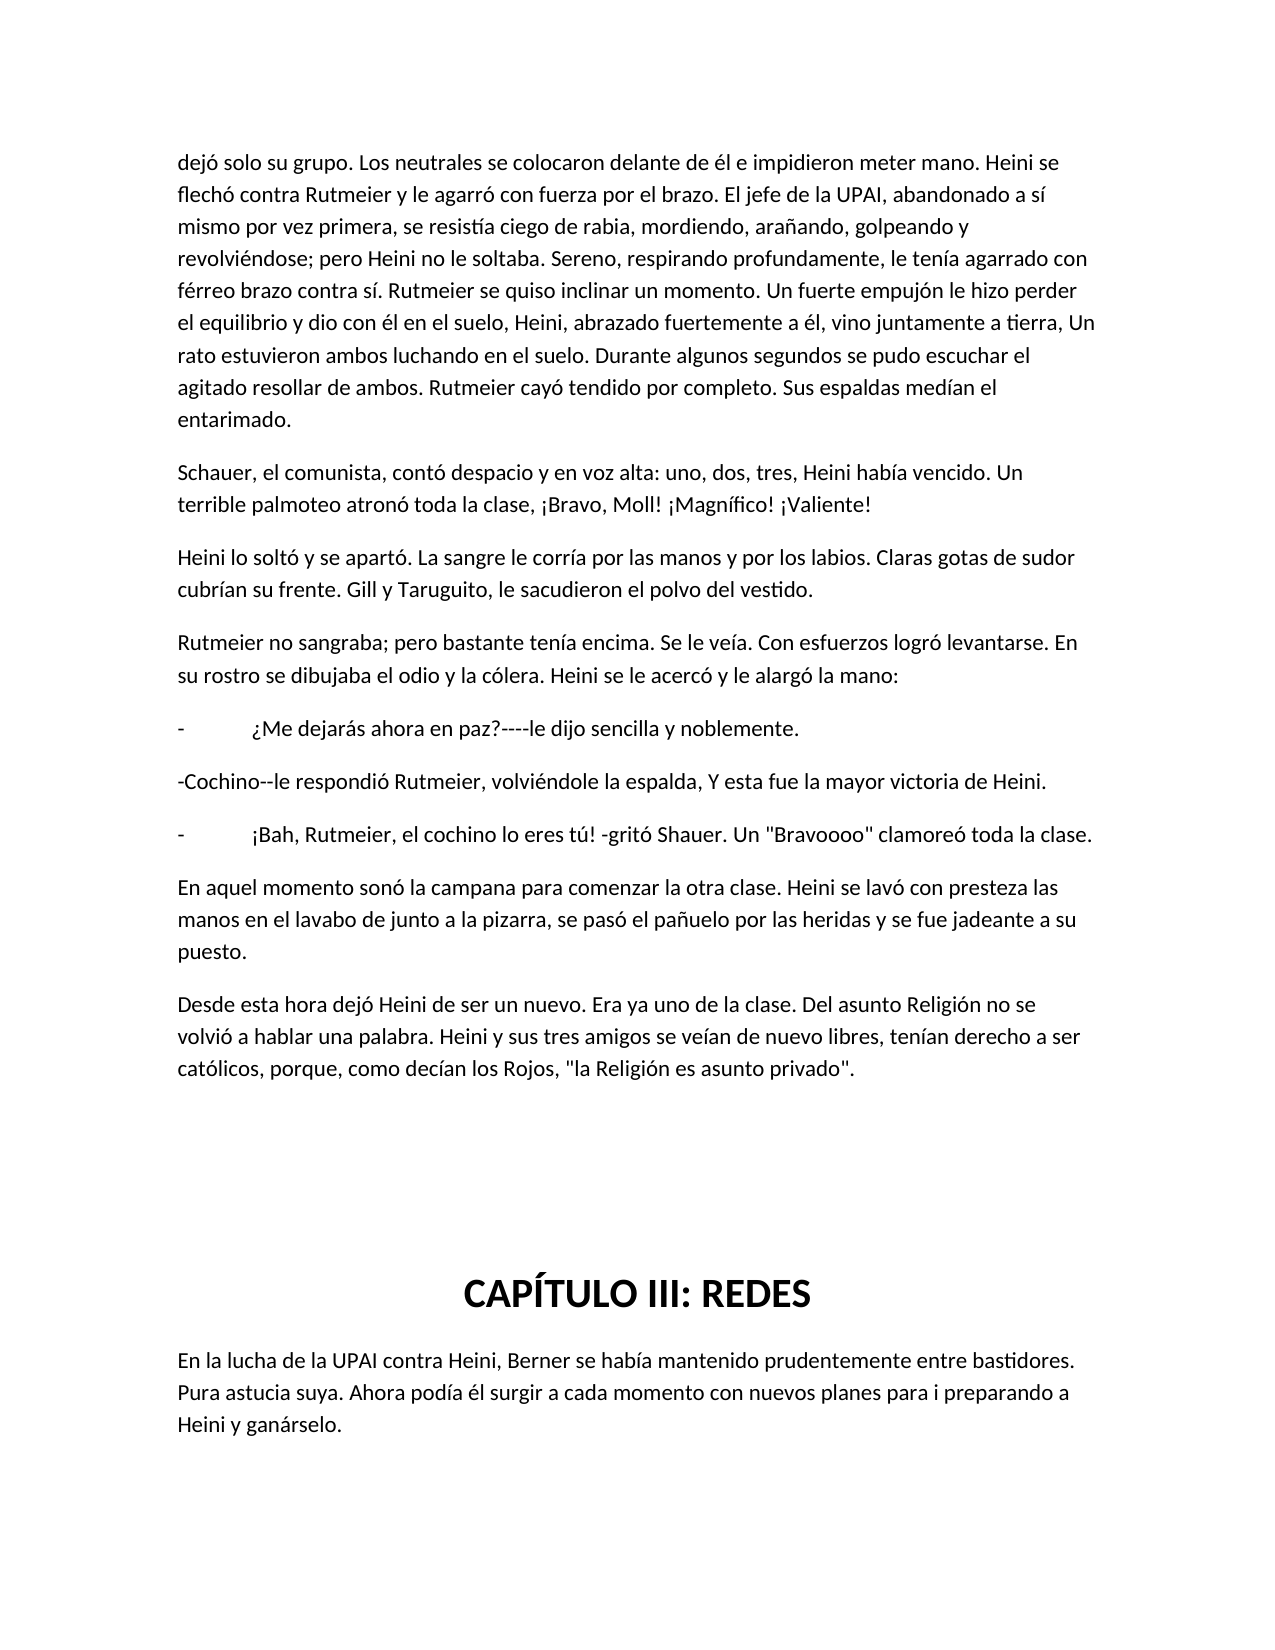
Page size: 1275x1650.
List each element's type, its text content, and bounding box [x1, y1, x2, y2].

text CAPÍTULO III: REDES [177, 1267, 1098, 1317]
text En aquel momento sonó la campana para comenzar la otra clase. Heini se lavó con presteza las manos en el lavabo de junto a la pizarra, se pasó el pañuelo por las heridas y se fue jadeante a su puesto. [177, 873, 1098, 965]
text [177, 148, 1098, 433]
text - ¡Bah, Rutmeier, el cochino lo eres tú! -gritó Shauer. Un "Bravoooo" clamoreó toda la clase. [177, 820, 1098, 848]
text Schauer, el comunista, contó despacio y en voz alta: uno, dos, tres, Heini había vencido. Un terrible palmoteo atronó toda la clase, ¡Bravo, Moll! ¡Magnífico! ¡Valiente! [177, 458, 1098, 518]
text -Cochino--le respondió Rutmeier, volviéndole la espalda, Y esta fue la mayor victoria de Heini. [177, 767, 1098, 795]
text En la lucha de la UPAI contra Heini, Berner se había mantenido prudentemente entre bastidores. Pura astucia suya. Ahora podía él surgir a cada momento con nuevos planes para i preparando a Heini y ganárselo. [177, 1346, 1098, 1438]
text Heini lo soltó y se apartó. La sangre le corría por las manos y por los labios. Claras gotas de sudor cubrían su frente. Gill y Taruguito, le sacudieron el polvo del vestido. [177, 543, 1098, 603]
text Rutmeier no sangraba; pero bastante tenía encima. Se le veía. Con esfuerzos logró levantarse. En su rostro se dibujaba el odio y la cólera. Heini se le acercó y le alargó la mano: [177, 628, 1098, 689]
text Desde esta hora dejó Heini de ser un nuevo. Era ya uno de la clase. Del asunto Religión no se volvió a hablar una palabra. Heini y sus tres amigos se veían de nuevo libres, tenían derecho a ser católicos, porque, como decían los Rojos, "la Religión es asunto privado". [177, 990, 1098, 1083]
text - ¿Me dejarás ahora en paz?----le dijo sencilla y noblemente. [177, 714, 1098, 742]
